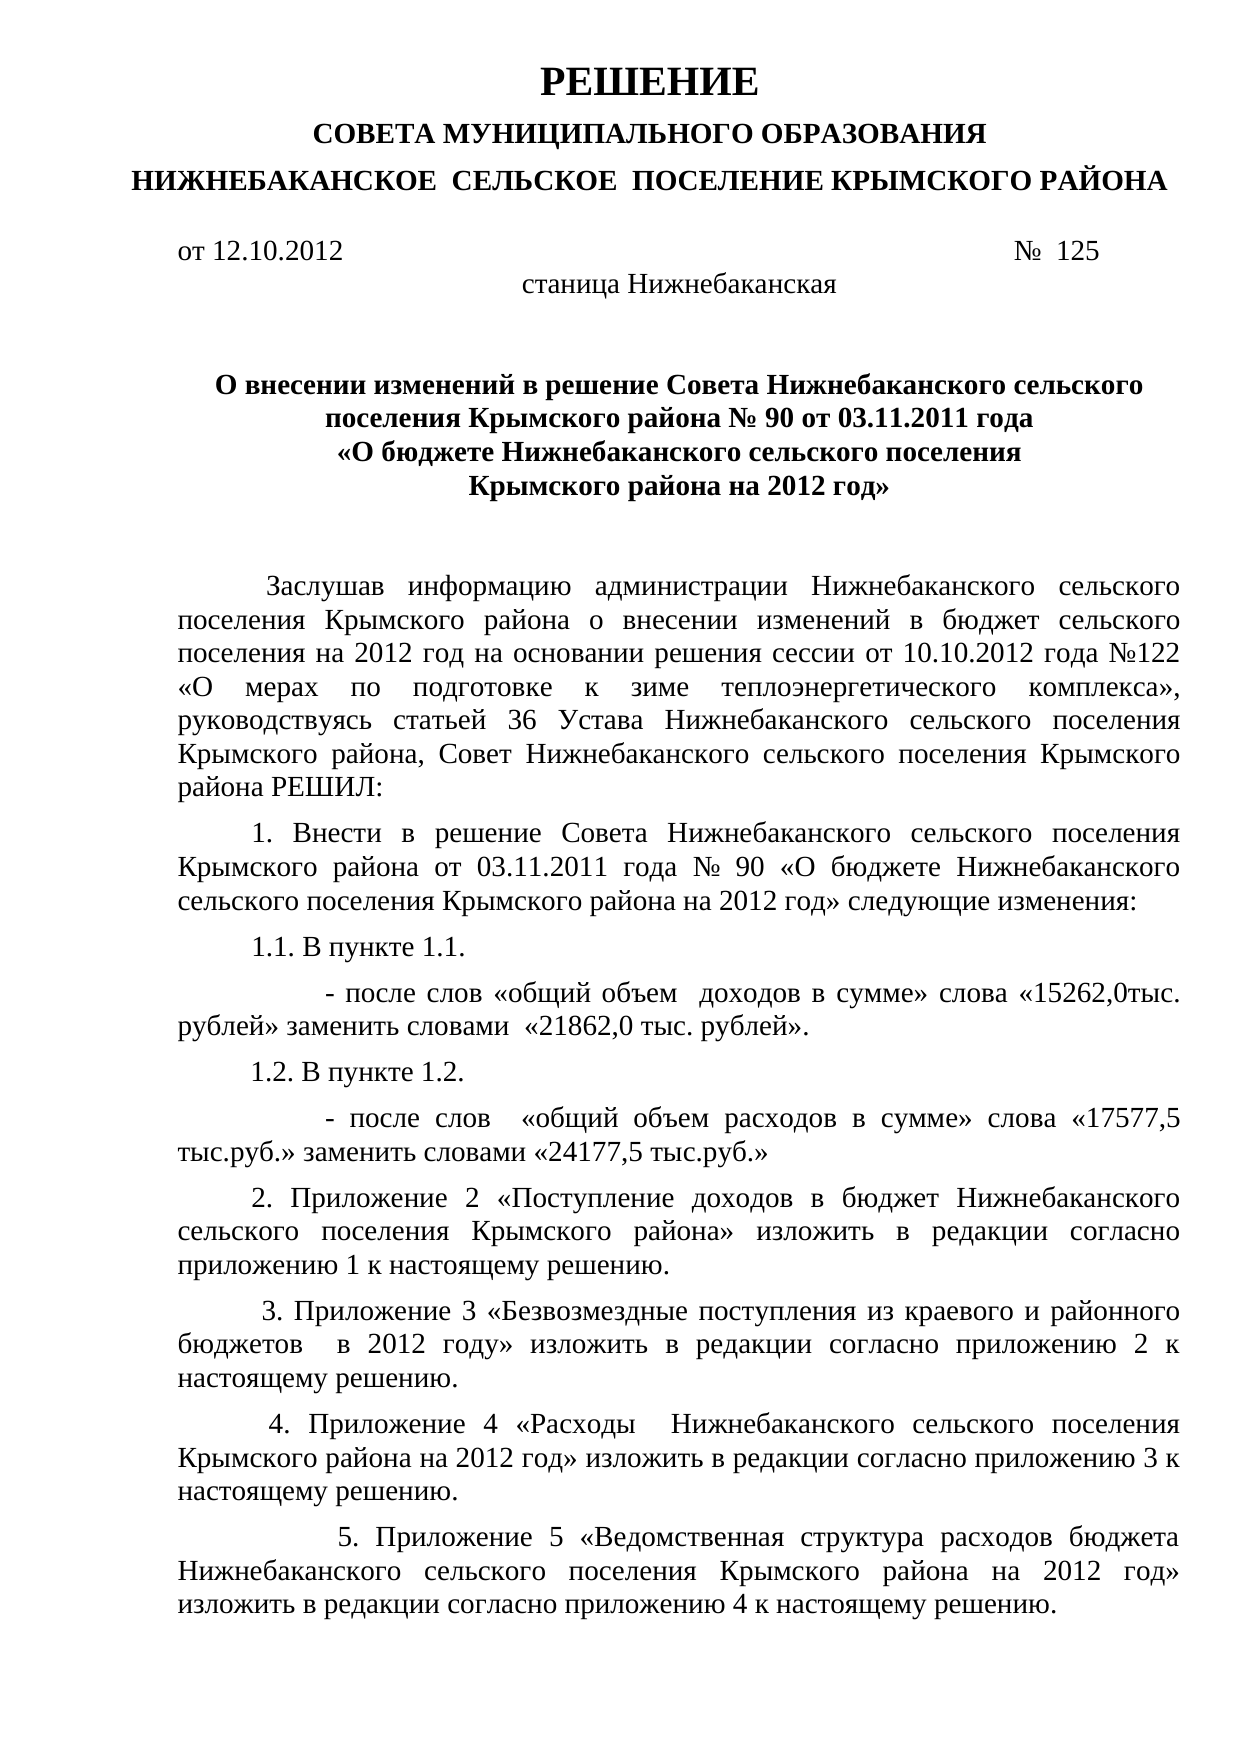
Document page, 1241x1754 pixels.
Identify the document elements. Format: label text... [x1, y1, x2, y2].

text 3. Приложение 3 «Безвозмездные поступления из краевого и районного бюджетов в 2012 году» изложить в редакции согласно приложению 2 к настоящему решению. [177, 1293, 1181, 1394]
text от 12.10.2012 № 125 [177, 233, 1181, 266]
text «О бюджете Нижнебаканского сельского поселения [177, 434, 1181, 468]
text Заслушав информацию администрации Нижнебаканского сельского поселения Крымского района о внесении изменений в бюджет сельского поселения на 2012 год на основании решения сессии от 10.10.2012 года №122 «О мерах по подготовке к зиме теплоэнергетического комплекса», руководствуясь статьей 36 Устава Нижнебаканского сельского поселения Крымского района, Совет Нижнебаканского сельского поселения Крымского района РЕШИЛ: [177, 568, 1181, 803]
text станица Нижнебаканская [177, 266, 1181, 300]
text НИЖНЕБАКАНСКОЕ СЕЛЬСКОЕ ПОСЕЛЕНИЕ КРЫМСКОГО РАЙОНА [118, 163, 1181, 196]
text 4. Приложение 4 «Расходы Нижнебаканского сельского поселения Крымского района на 2012 год» изложить в редакции согласно приложению 3 к настоящему решению. [177, 1406, 1181, 1507]
text - после слов «общий объем доходов в сумме» слова «15262,0тыс. рублей» заменить словами «21862,0 тыс. рублей». [177, 975, 1181, 1042]
text - после слов «общий объем расходов в сумме» слова «17577,5 тыс.руб.» заменить словами «24177,5 тыс.руб.» [177, 1100, 1181, 1167]
text СОВЕТА МУНИЦИПАЛЬНОГО ОБРАЗОВАНИЯ [118, 117, 1181, 150]
text РЕШЕНИЕ [118, 56, 1181, 104]
text О внесении изменений в решение Совета Нижнебаканского сельского поселения Крымского района № 90 от 03.11.2011 года [177, 367, 1181, 434]
text Крымского района на 2012 год» [177, 468, 1181, 501]
text 1.1. В пункте 1.1. [177, 929, 1181, 962]
text 1.2. В пункте 1.2. [177, 1054, 1181, 1088]
text 2. Приложение 2 «Поступление доходов в бюджет Нижнебаканского сельского поселения Крымского района» изложить в редакции согласно приложению 1 к настоящему решению. [177, 1180, 1181, 1281]
text 1. Внести в решение Совета Нижнебаканского сельского поселения Крымского района от 03.11.2011 года № 90 «О бюджете Нижнебаканского сельского поселения Крымского района на 2012 год» следующие изменения: [177, 816, 1181, 916]
text 5. Приложение 5 «Ведомственная структура расходов бюджета Нижнебаканского сельского поселения Крымского района на 2012 год» изложить в редакции согласно приложению 4 к настоящему решению. [177, 1519, 1181, 1620]
